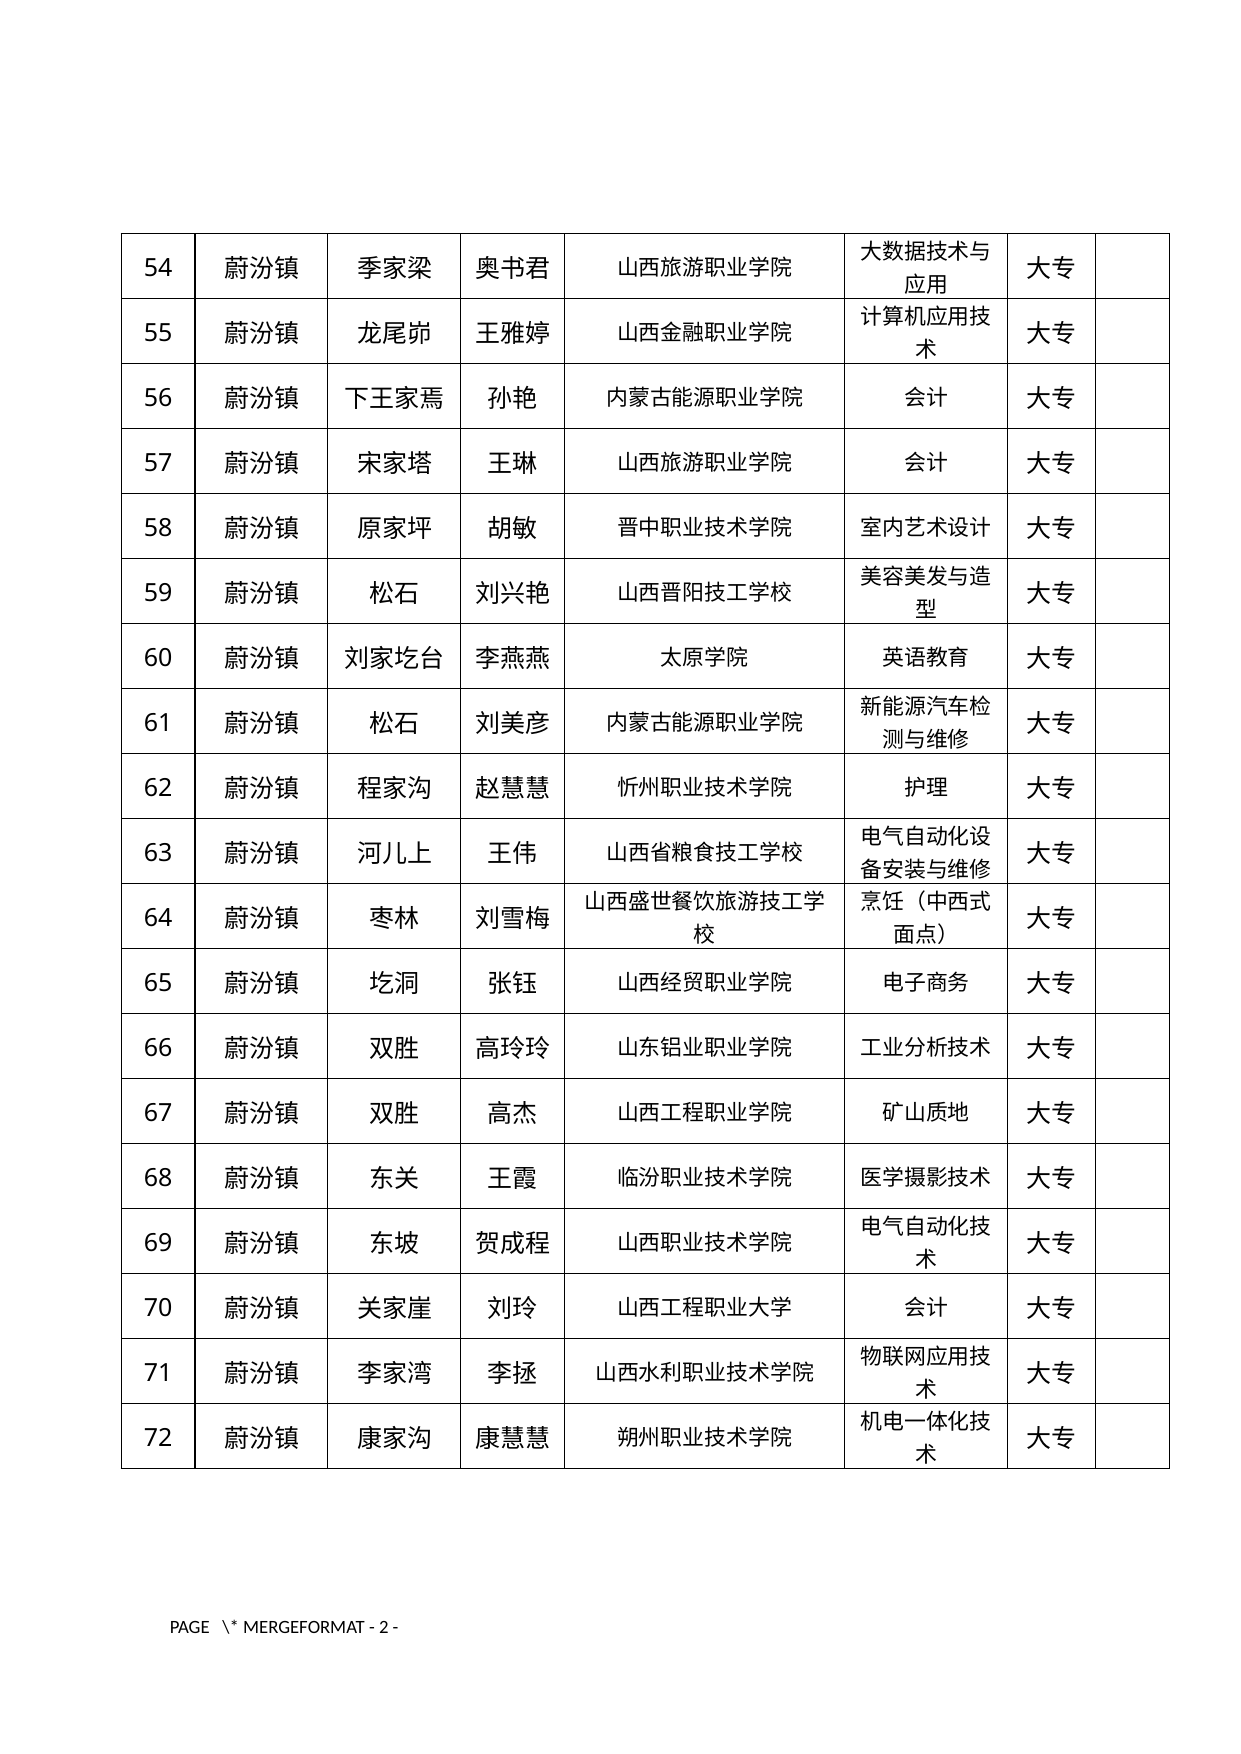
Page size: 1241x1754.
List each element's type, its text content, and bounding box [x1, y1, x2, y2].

table_cell 刘兴艳 [461, 559, 564, 623]
table_cell 蔚汾镇 [196, 1014, 327, 1078]
table_cell [1096, 1404, 1169, 1468]
table_cell 58 [122, 494, 194, 558]
table_cell 大专 [1008, 689, 1095, 753]
table_cell 会计 [845, 1274, 1007, 1338]
table_cell 69 [122, 1209, 194, 1273]
table_cell 李家湾 [328, 1339, 460, 1403]
table_cell 大专 [1008, 234, 1095, 298]
table_cell 大专 [1008, 819, 1095, 883]
table_cell [1096, 234, 1169, 298]
table_cell 山西经贸职业学院 [565, 949, 844, 1013]
table_cell 高玲玲 [461, 1014, 564, 1078]
table_cell 蔚汾镇 [196, 494, 327, 558]
table_cell 60 [122, 624, 194, 688]
table_cell 朔州职业技术学院 [565, 1404, 844, 1468]
table_cell 山西盛世餐饮旅游技工学校 [565, 884, 844, 948]
table_cell 电气自动化技术 [845, 1209, 1007, 1273]
table_cell [1096, 1209, 1169, 1273]
table_cell [1096, 1274, 1169, 1338]
table_cell 程家沟 [328, 754, 460, 818]
table_cell 62 [122, 754, 194, 818]
table_cell 室内艺术设计 [845, 494, 1007, 558]
table_cell 大专 [1008, 1079, 1095, 1143]
table_cell 蔚汾镇 [196, 1144, 327, 1208]
table_cell 李燕燕 [461, 624, 564, 688]
table_cell 蔚汾镇 [196, 429, 327, 493]
table_cell 大专 [1008, 494, 1095, 558]
table_cell 双胜 [328, 1079, 460, 1143]
table_cell 孙艳 [461, 364, 564, 428]
table_cell 计算机应用技术 [845, 299, 1007, 363]
table_cell 矿山质地 [845, 1079, 1007, 1143]
table_cell 蔚汾镇 [196, 1209, 327, 1273]
table_cell 关家崖 [328, 1274, 460, 1338]
table_cell [1096, 429, 1169, 493]
table_cell 蔚汾镇 [196, 1079, 327, 1143]
table_cell 工业分析技术 [845, 1014, 1007, 1078]
table_cell 蔚汾镇 [196, 689, 327, 753]
table_cell 55 [122, 299, 194, 363]
table_cell [1096, 819, 1169, 883]
table_cell 李拯 [461, 1339, 564, 1403]
table_cell 蔚汾镇 [196, 754, 327, 818]
table_cell 新能源汽车检测与维修 [845, 689, 1007, 753]
table_cell 蔚汾镇 [196, 1339, 327, 1403]
table_cell [1096, 299, 1169, 363]
table_cell 蔚汾镇 [196, 364, 327, 428]
table_cell 双胜 [328, 1014, 460, 1078]
table_cell 大专 [1008, 1209, 1095, 1273]
table_cell 刘美彦 [461, 689, 564, 753]
table_cell 内蒙古能源职业学院 [565, 689, 844, 753]
table_cell 大专 [1008, 299, 1095, 363]
table_cell 会计 [845, 364, 1007, 428]
table_cell 枣林 [328, 884, 460, 948]
table_cell 大专 [1008, 1014, 1095, 1078]
table_cell [1096, 559, 1169, 623]
table_cell 原家坪 [328, 494, 460, 558]
table_cell 贺成程 [461, 1209, 564, 1273]
table_cell 大专 [1008, 754, 1095, 818]
table_cell 64 [122, 884, 194, 948]
table_cell 高杰 [461, 1079, 564, 1143]
table_cell 大数据技术与应用 [845, 234, 1007, 298]
table_cell 蔚汾镇 [196, 624, 327, 688]
table_cell 医学摄影技术 [845, 1144, 1007, 1208]
table_cell 大专 [1008, 1339, 1095, 1403]
table_cell 下王家焉 [328, 364, 460, 428]
table_cell 刘家圪台 [328, 624, 460, 688]
table_cell [1096, 1079, 1169, 1143]
table_cell 王琳 [461, 429, 564, 493]
table_cell 山西晋阳技工学校 [565, 559, 844, 623]
table_cell [1096, 1014, 1169, 1078]
table_cell 机电一体化技术 [845, 1404, 1007, 1468]
table_cell 刘玲 [461, 1274, 564, 1338]
table_cell 大专 [1008, 1144, 1095, 1208]
table_cell 70 [122, 1274, 194, 1338]
table_cell 忻州职业技术学院 [565, 754, 844, 818]
table_cell 电子商务 [845, 949, 1007, 1013]
table_cell 蔚汾镇 [196, 299, 327, 363]
table_cell 蔚汾镇 [196, 1274, 327, 1338]
table_cell 王雅婷 [461, 299, 564, 363]
table_cell 张钰 [461, 949, 564, 1013]
table_cell 季家梁 [328, 234, 460, 298]
table_cell 山西水利职业技术学院 [565, 1339, 844, 1403]
table_cell 蔚汾镇 [196, 559, 327, 623]
table_cell [1096, 884, 1169, 948]
table_cell 松石 [328, 559, 460, 623]
table_cell 龙尾峁 [328, 299, 460, 363]
table_cell 电气自动化设备安装与维修 [845, 819, 1007, 883]
table_cell 63 [122, 819, 194, 883]
table_cell 圪洞 [328, 949, 460, 1013]
table_cell 晋中职业技术学院 [565, 494, 844, 558]
table_cell [1096, 364, 1169, 428]
table_cell 内蒙古能源职业学院 [565, 364, 844, 428]
table_cell 会计 [845, 429, 1007, 493]
table_cell 大专 [1008, 429, 1095, 493]
table_cell 54 [122, 234, 194, 298]
table_cell 蔚汾镇 [196, 884, 327, 948]
table_cell 河儿上 [328, 819, 460, 883]
table_cell [1096, 949, 1169, 1013]
table_cell 大专 [1008, 1404, 1095, 1468]
table_cell 65 [122, 949, 194, 1013]
table_cell 大专 [1008, 624, 1095, 688]
table_cell 71 [122, 1339, 194, 1403]
table_cell 临汾职业技术学院 [565, 1144, 844, 1208]
table_cell 英语教育 [845, 624, 1007, 688]
table_cell 山西金融职业学院 [565, 299, 844, 363]
table_cell 大专 [1008, 559, 1095, 623]
table_cell 大专 [1008, 949, 1095, 1013]
table_cell 王伟 [461, 819, 564, 883]
table_cell 山西工程职业学院 [565, 1079, 844, 1143]
table_cell 东关 [328, 1144, 460, 1208]
table_cell 护理 [845, 754, 1007, 818]
table_cell 56 [122, 364, 194, 428]
table_cell 61 [122, 689, 194, 753]
table_cell 蔚汾镇 [196, 1404, 327, 1468]
table_cell 山西旅游职业学院 [565, 429, 844, 493]
table_cell 康家沟 [328, 1404, 460, 1468]
table_cell 山西工程职业大学 [565, 1274, 844, 1338]
table_cell 59 [122, 559, 194, 623]
table_cell 大专 [1008, 1274, 1095, 1338]
table_cell 太原学院 [565, 624, 844, 688]
table_cell 康慧慧 [461, 1404, 564, 1468]
table_cell 68 [122, 1144, 194, 1208]
table_cell 松石 [328, 689, 460, 753]
table_cell 大专 [1008, 884, 1095, 948]
table_cell [1096, 689, 1169, 753]
table_cell 蔚汾镇 [196, 819, 327, 883]
table_cell [1096, 754, 1169, 818]
table_cell [1096, 624, 1169, 688]
table_cell 美容美发与造型 [845, 559, 1007, 623]
table_cell 山西省粮食技工学校 [565, 819, 844, 883]
table_cell 刘雪梅 [461, 884, 564, 948]
table_cell 72 [122, 1404, 194, 1468]
table_cell 57 [122, 429, 194, 493]
table_cell [1096, 1339, 1169, 1403]
table_cell [1096, 1144, 1169, 1208]
table_cell 66 [122, 1014, 194, 1078]
table_cell 物联网应用技术 [845, 1339, 1007, 1403]
table_cell 奥书君 [461, 234, 564, 298]
table_cell 烹饪（中西式面点） [845, 884, 1007, 948]
table_cell 大专 [1008, 364, 1095, 428]
table_cell 王霞 [461, 1144, 564, 1208]
table_cell [1096, 494, 1169, 558]
table_cell 东坡 [328, 1209, 460, 1273]
table_cell 宋家塔 [328, 429, 460, 493]
table_cell 山西旅游职业学院 [565, 234, 844, 298]
table_cell 蔚汾镇 [196, 949, 327, 1013]
table_cell 胡敏 [461, 494, 564, 558]
table_cell 蔚汾镇 [196, 234, 327, 298]
table_cell 67 [122, 1079, 194, 1143]
table_cell 赵慧慧 [461, 754, 564, 818]
table_cell 山东铝业职业学院 [565, 1014, 844, 1078]
table_cell 山西职业技术学院 [565, 1209, 844, 1273]
